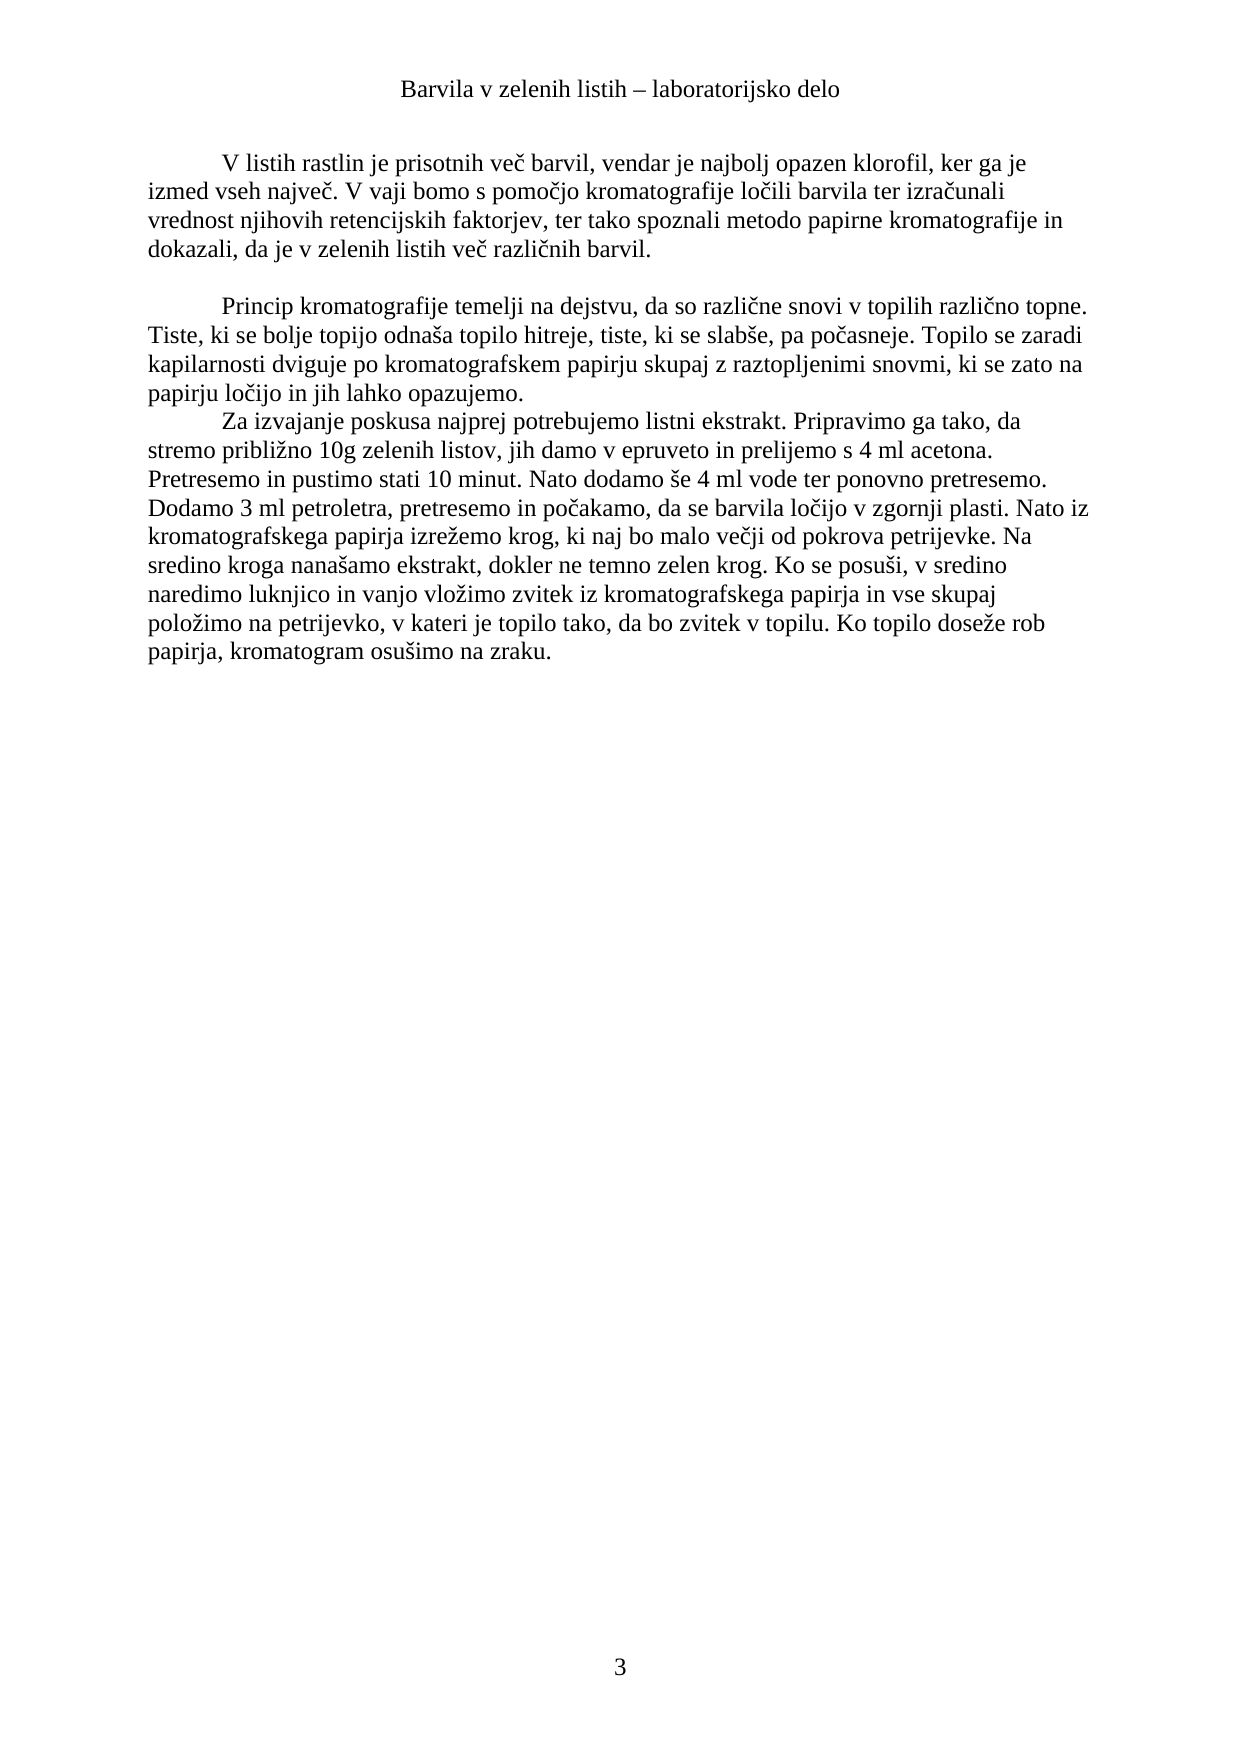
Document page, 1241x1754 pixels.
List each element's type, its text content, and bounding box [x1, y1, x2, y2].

text Za izvajanje poskusa najprej potrebujemo listni ekstrakt. Pripravimo ga tako, da stremo približno 10g zelenih listov, jih damo v epruveto in prelijemo s 4 ml acetona. Pretresemo in pustimo stati 10 minut. Nato dodamo še 4 ml vode ter ponovno pretresemo. Dodamo 3 ml petroletra, pretresemo in počakamo, da se barvila ločijo v zgornji plasti. Nato iz kromatografskega papirja izrežemo krog, ki naj bo malo večji od pokrova petrijevke. Na sredino kroga nanašamo ekstrakt, dokler ne temno zelen krog. Ko se posuši, v sredino naredimo luknjico in vanjo vložimo zvitek iz kromatografskega papirja in vse skupaj položimo na petrijevko, v kateri je topilo tako, da bo zvitek v topilu. Ko topilo doseže rob papirja, kromatogram osušimo na zraku. [148, 406, 1093, 665]
text V listih rastlin je prisotnih več barvil, vendar je najbolj opazen klorofil, ker ga je izmed vseh največ. V vaji bomo s pomočjo kromatografije ločili barvila ter izračunali vrednost njihovih retencijskih faktorjev, ter tako spoznali metodo papirne kromatografije in dokazali, da je v zelenih listih več različnih barvil. [148, 148, 1093, 263]
text Princip kromatografije temelji na dejstvu, da so različne snovi v topilih različno topne. Tiste, ki se bolje topijo odnaša topilo hitreje, tiste, ki se slabše, pa počasneje. Topilo se zaradi kapilarnosti dviguje po kromatografskem papirju skupaj z raztopljenimi snovmi, ki se zato na papirju ločijo in jih lahko opazujemo. [148, 291, 1093, 406]
